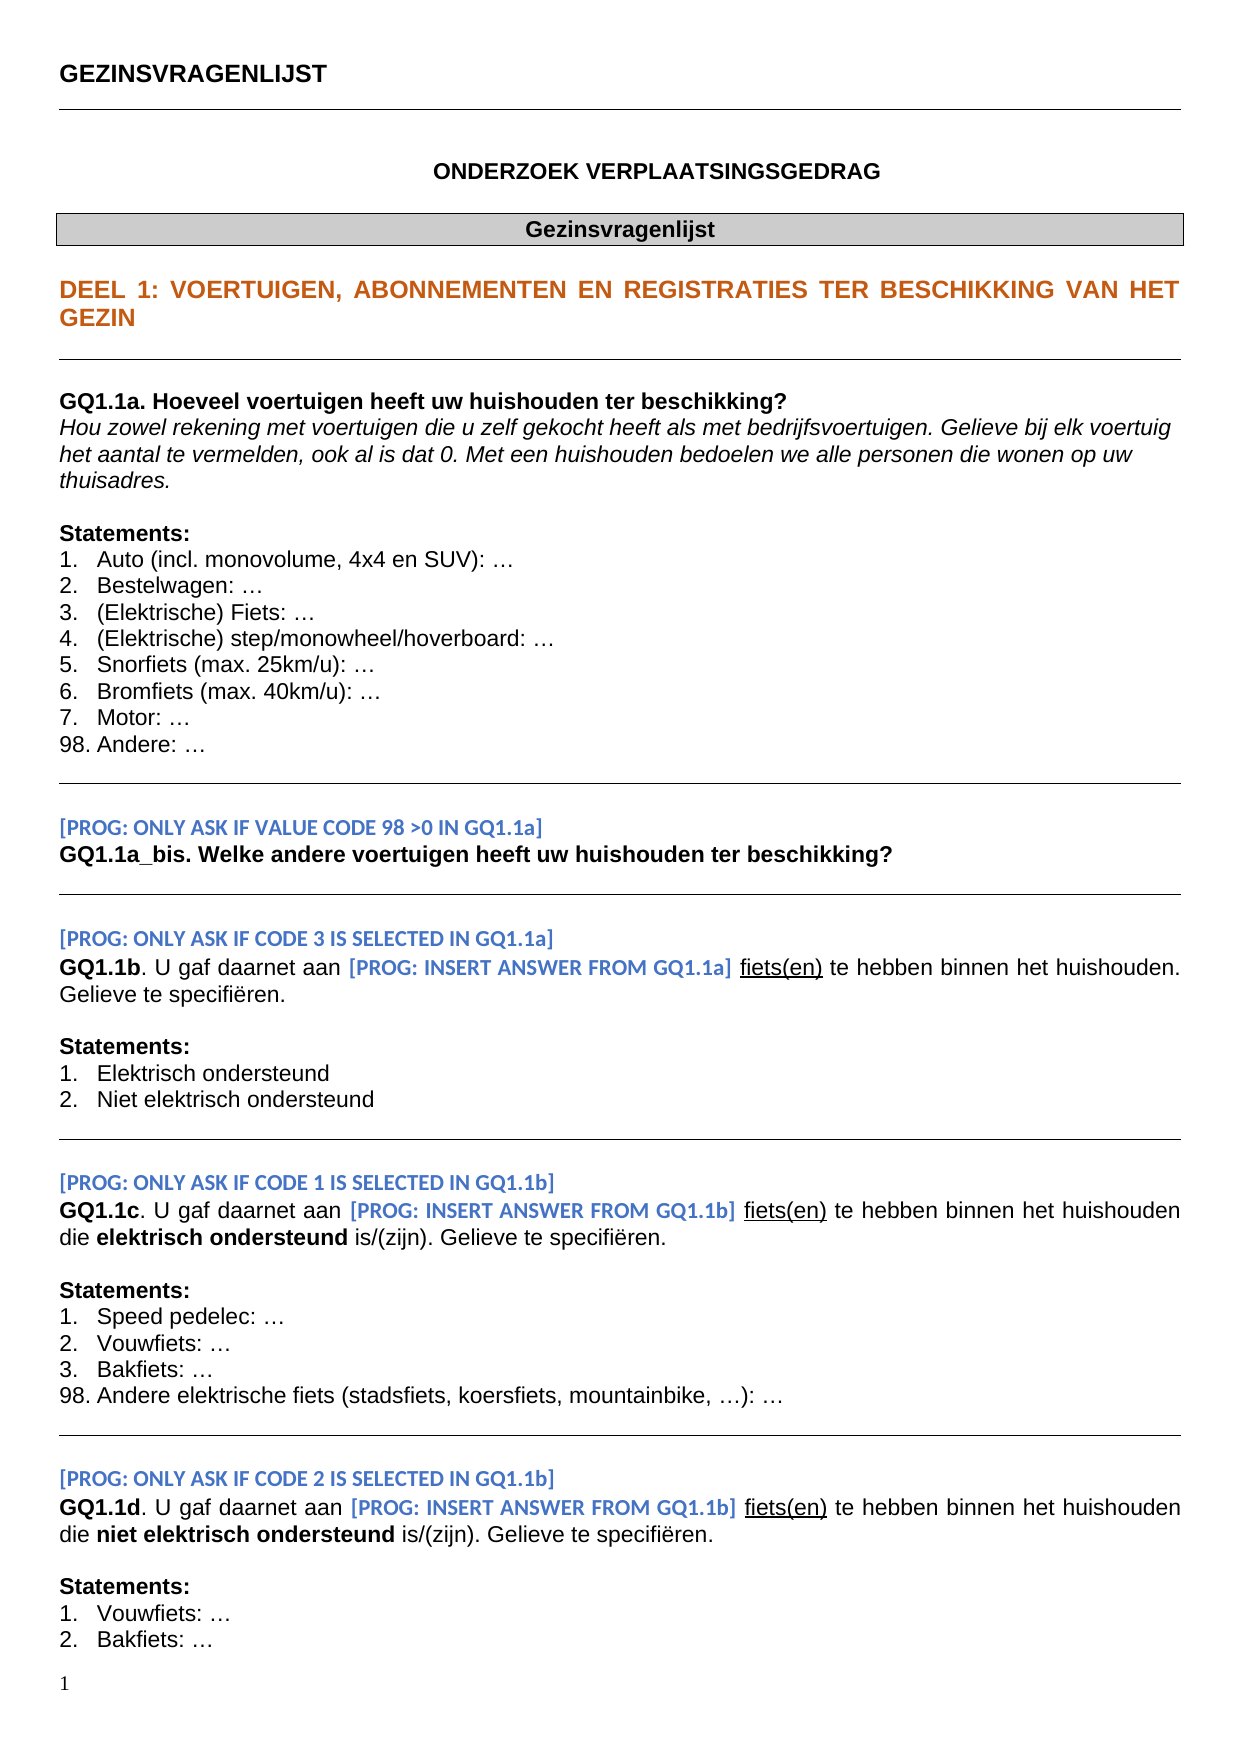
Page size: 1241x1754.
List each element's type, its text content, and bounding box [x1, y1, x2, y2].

list (Elektrische) Fiets: … [59, 599, 1181, 625]
list Bakfiets: … [59, 1356, 1181, 1382]
list Auto (incl. monovolume, 4x4 en SUV): … [59, 546, 1181, 572]
text [PROG: ONLY ASK IF CODE 3 IS SELECTED IN GQ1.1a] [59, 924, 1181, 953]
list (Elektrische) step/monowheel/hoverboard: … [59, 625, 1181, 651]
text Statements: [59, 1033, 1181, 1060]
subtitle ONDERZOEK VERPLAATSINGSGEDRAG [59, 158, 1181, 184]
text Gezinsvragenlijst [57, 214, 1183, 245]
list Vouwfiets: … [59, 1600, 1181, 1626]
list Snorfiets (max. 25km/u): … [59, 651, 1181, 678]
text GQ1.1c. U gaf daarnet aan [PROG: INSERT ANSWER FROM GQ1.1b] fiets(en) te hebben binnen het huishouden die elektrisch ondersteund is/(zijn). Gelieve te specifiëren. [59, 1196, 1181, 1251]
list Motor: … [59, 704, 1181, 731]
list Andere elektrische fiets (stadsfiets, koersfiets, mountainbike, …): … [59, 1382, 1181, 1409]
list Bestelwagen: … [59, 572, 1181, 599]
list Vouwfiets: … [59, 1330, 1181, 1356]
text GQ1.1b. U gaf daarnet aan [PROG: INSERT ANSWER FROM GQ1.1a] fiets(en) te hebben binnen het huishouden. Gelieve te specifiëren. [59, 953, 1181, 1007]
list Speed pedelec: … [59, 1303, 1181, 1330]
list Elektrisch ondersteund [59, 1060, 1181, 1086]
text GQ1.1a_bis. Welke andere voertuigen heeft uw huishouden ter beschikking? [59, 841, 1181, 867]
list Bromfiets (max. 40km/u): … [59, 678, 1181, 704]
text Statements: [59, 1573, 1181, 1600]
text [PROG: ONLY ASK IF CODE 2 IS SELECTED IN GQ1.1b] [59, 1464, 1181, 1493]
list Bakfiets: … [59, 1626, 1181, 1652]
list Niet elektrisch ondersteund [59, 1086, 1181, 1112]
text [PROG: ONLY ASK IF VALUE CODE 98 >0 IN GQ1.1a] [59, 813, 1181, 841]
list Andere: … [59, 731, 1181, 757]
text Hou zowel rekening met voertuigen die u zelf gekocht heeft als met bedrijfsvoertuigen. Gelieve bij elk voertuig het aantal te vermelden, ook al is dat 0. Met een huishouden bedoelen we alle personen die wonen op uw thuisadres. [59, 414, 1181, 493]
text GQ1.1d. U gaf daarnet aan [PROG: INSERT ANSWER FROM GQ1.1b] fiets(en) te hebben binnen het huishouden die niet elektrisch ondersteund is/(zijn). Gelieve te specifiëren. [59, 1493, 1181, 1547]
text Statements: [59, 520, 1181, 546]
text Statements: [59, 1277, 1181, 1303]
text GQ1.1a. Hoeveel voertuigen heeft uw huishouden ter beschikking? [59, 388, 1181, 414]
text DEEL 1: VOERTUIGEN, ABONNEMENTEN EN REGISTRATIES TER BESCHIKKING VAN HET GEZIN [59, 274, 1181, 332]
text [PROG: ONLY ASK IF CODE 1 IS SELECTED IN GQ1.1b] [59, 1168, 1181, 1196]
